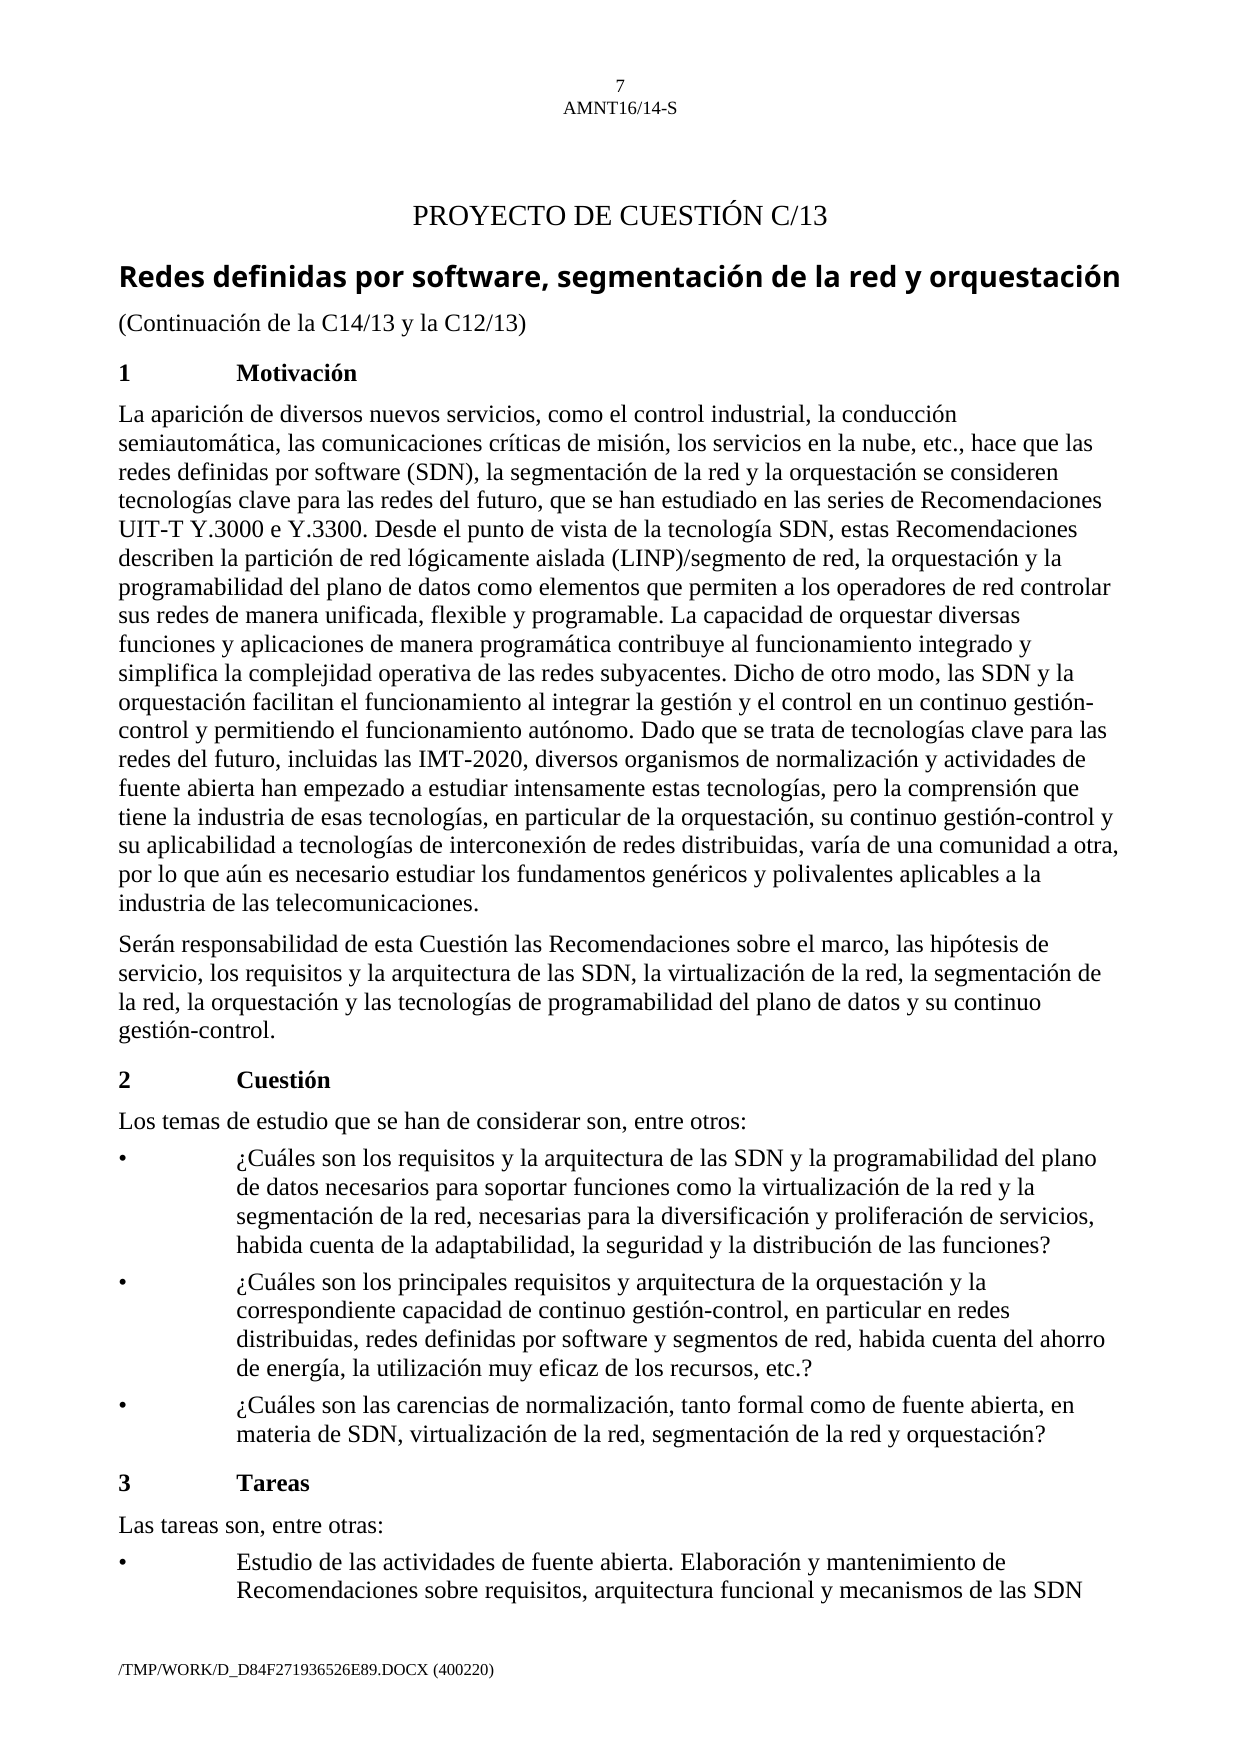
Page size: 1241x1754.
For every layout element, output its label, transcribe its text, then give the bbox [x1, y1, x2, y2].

text • ¿Cuáles son las carencias de normalización, tanto formal como de fuente abierta, en materia de SDN, virtualización de la red, segmentación de la red y orquestación? [118, 1390, 1122, 1448]
subtitle 3 Tareas [118, 1468, 1122, 1497]
text Redes definidas por software, segmentación de la red y orquestación [118, 256, 1122, 296]
text Los temas de estudio que se han de considerar son, entre otros: [118, 1106, 1122, 1135]
text Serán responsabilidad de esta Cuestión las Recomendaciones sobre el marco, las hipótesis de servicio, los requisitos y la arquitectura de las SDN, la virtualización de la red, la segmentación de la red, la orquestación y las tecnologías de programabilidad del plano de datos y su continuo gestión-control. [118, 929, 1122, 1044]
text La aparición de diversos nuevos servicios, como el control industrial, la conducción semiautomática, las comunicaciones críticas de misión, los servicios en la nube, etc., hace que las redes definidas por software (SDN), la segmentación de la red y la orquestación se consideren tecnologías clave para las redes del futuro, que se han estudiado en las series de Recomendaciones UIT-T Y.3000 e Y.3300. Desde el punto de vista de la tecnología SDN, estas Recomendaciones describen la partición de red lógicamente aislada (LINP)/segmento de red, la orquestación y la programabilidad del plano de datos como elementos que permiten a los operadores de red controlar sus redes de manera unificada, flexible y programable. La capacidad de orquestar diversas funciones y aplicaciones de manera programática contribuye al funcionamiento integrado y simplifica la complejidad operativa de las redes subyacentes. Dicho de otro modo, las SDN y la orquestación facilitan el funcionamiento al integrar la gestión y el control en un continuo gestión-control y permitiendo el funcionamiento autónomo. Dado que se trata de tecnologías clave para las redes del futuro, incluidas las IMT-2020, diversos organismos de normalización y actividades de fuente abierta han empezado a estudiar intensamente estas tecnologías, pero la comprensión que tiene la industria de esas tecnologías, en particular de la orquestación, su continuo gestión-control y su aplicabilidad a tecnologías de interconexión de redes distribuidas, varía de una comunidad a otra, por lo que aún es necesario estudiar los fundamentos genéricos y polivalentes aplicables a la industria de las telecomunicaciones. [118, 399, 1122, 917]
text (Continuación de la C14/13 y la C12/13) [118, 308, 1122, 337]
text • ¿Cuáles son los requisitos y la arquitectura de las SDN y la programabilidad del plano de datos necesarios para soportar funciones como la virtualización de la red y la segmentación de la red, necesarias para la diversificación y proliferación de servicios, habida cuenta de la adaptabilidad, la seguridad y la distribución de las funciones? [118, 1143, 1122, 1258]
text PROYECTO DE CUESTIÓN C/13 [118, 198, 1122, 231]
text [118, 1547, 1122, 1604]
subtitle 2 Cuestión [118, 1065, 1122, 1094]
text • ¿Cuáles son los principales requisitos y arquitectura de la orquestación y la correspondiente capacidad de continuo gestión-control, en particular en redes distribuidas, redes definidas por software y segmentos de red, habida cuenta del ahorro de energía, la utilización muy eficaz de los recursos, etc.? [118, 1267, 1122, 1382]
text Las tareas son, entre otras: [118, 1510, 1122, 1538]
subtitle 1 Motivación [118, 358, 1122, 387]
